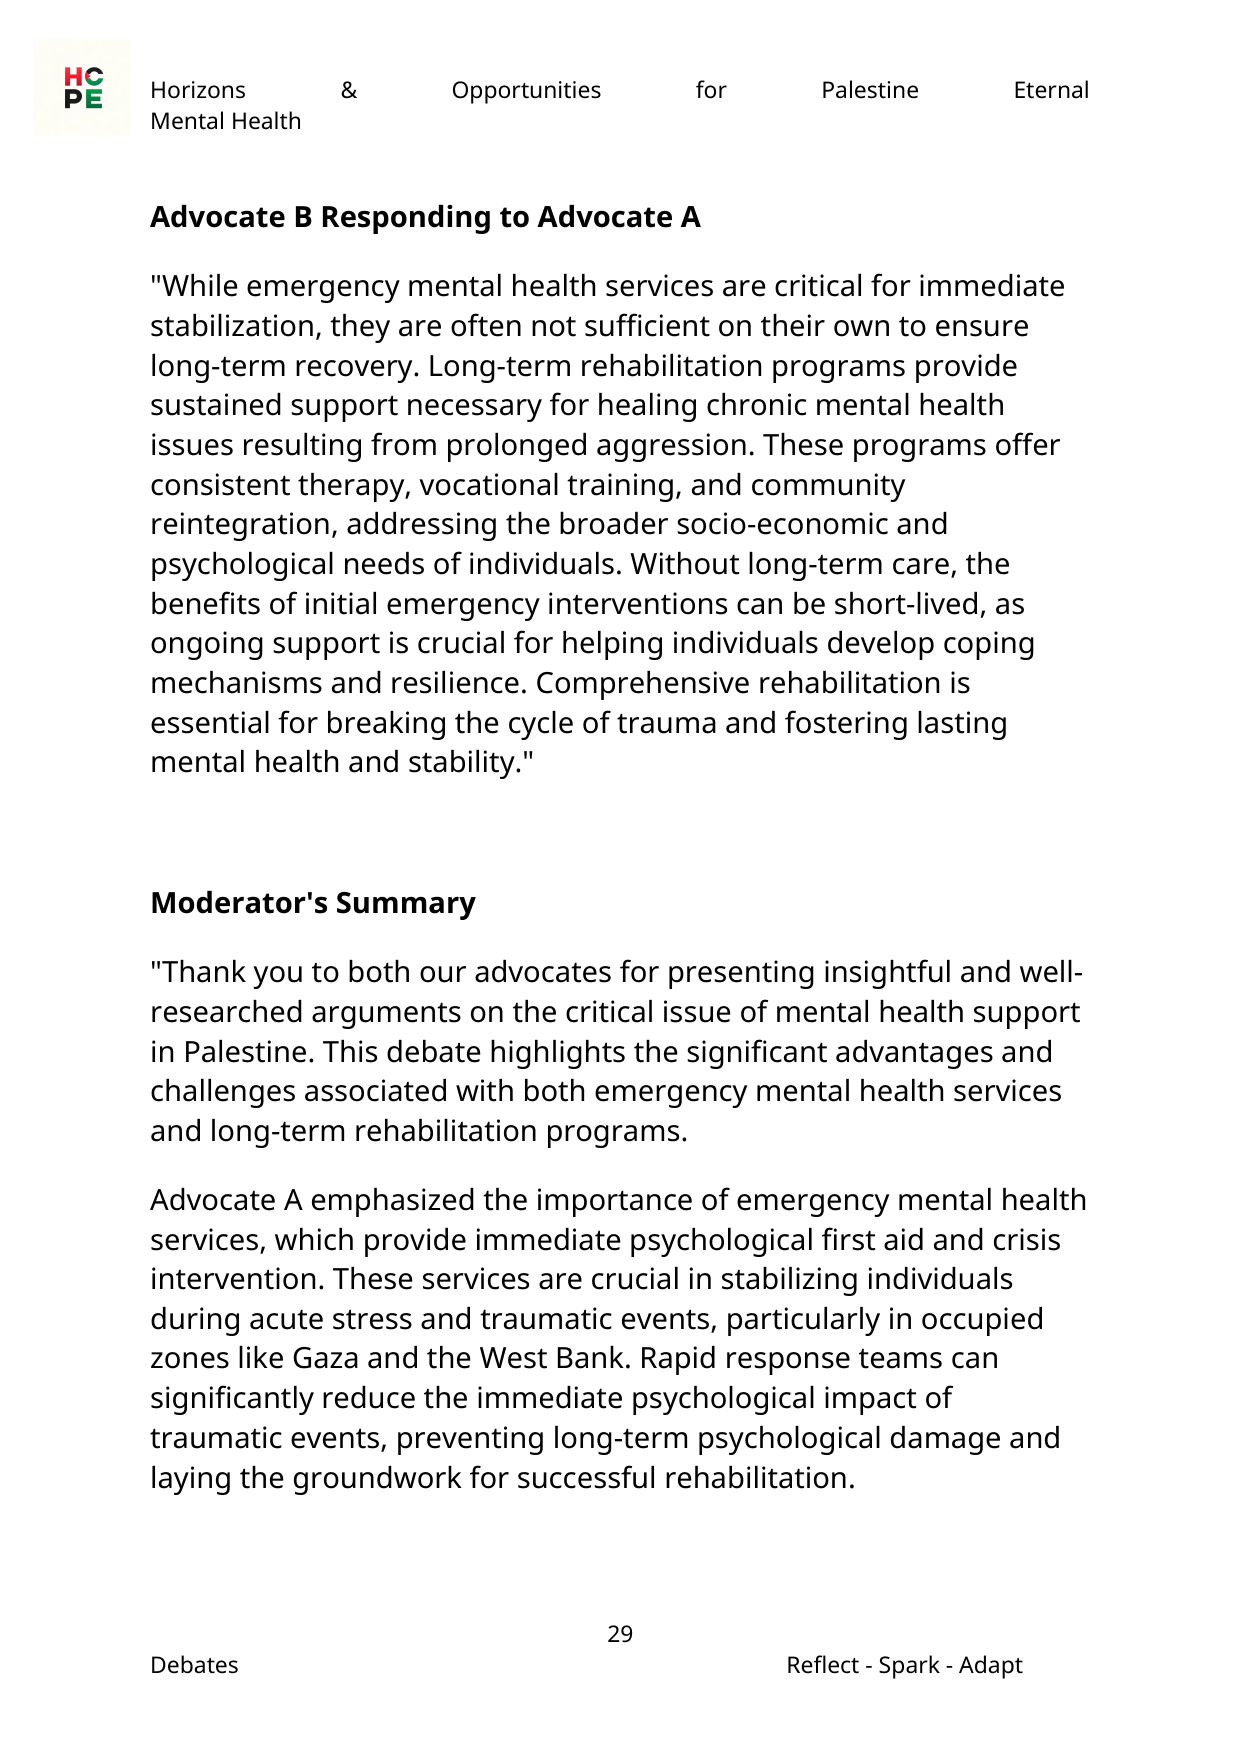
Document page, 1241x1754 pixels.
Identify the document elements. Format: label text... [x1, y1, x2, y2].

text Advocate A emphasized the importance of emergency mental health services, which provide immediate psychological first aid and crisis intervention. These services are crucial in stabilizing individuals during acute stress and traumatic events, particularly in occupied zones like Gaza and the West Bank. Rapid response teams can significantly reduce the immediate psychological impact of traumatic events, preventing long-term psychological damage and laying the groundwork for successful rehabilitation. [150, 1179, 1090, 1497]
text Advocate B Responding to Advocate A [150, 197, 1090, 236]
text Moderator's Summary [150, 883, 1090, 922]
text "While emergency mental health services are critical for immediate stabilization, they are often not sufficient on their own to ensure long-term recovery. Long-term rehabilitation programs provide sustained support necessary for healing chronic mental health issues resulting from prolonged aggression. These programs offer consistent therapy, vocational training, and community reintegration, addressing the broader socio-economic and psychological needs of individuals. Without long-term care, the benefits of initial emergency interventions can be short-lived, as ongoing support is crucial for helping individuals develop coping mechanisms and resilience. Comprehensive rehabilitation is essential for breaking the cycle of trauma and fostering lasting mental health and stability." [150, 266, 1090, 781]
picture [33, 38, 132, 137]
text "Thank you to both our advocates for presenting insightful and well-researched arguments on the critical issue of mental health support in Palestine. This debate highlights the significant advantages and challenges associated with both emergency mental health services and long-term rehabilitation programs. [150, 951, 1090, 1150]
